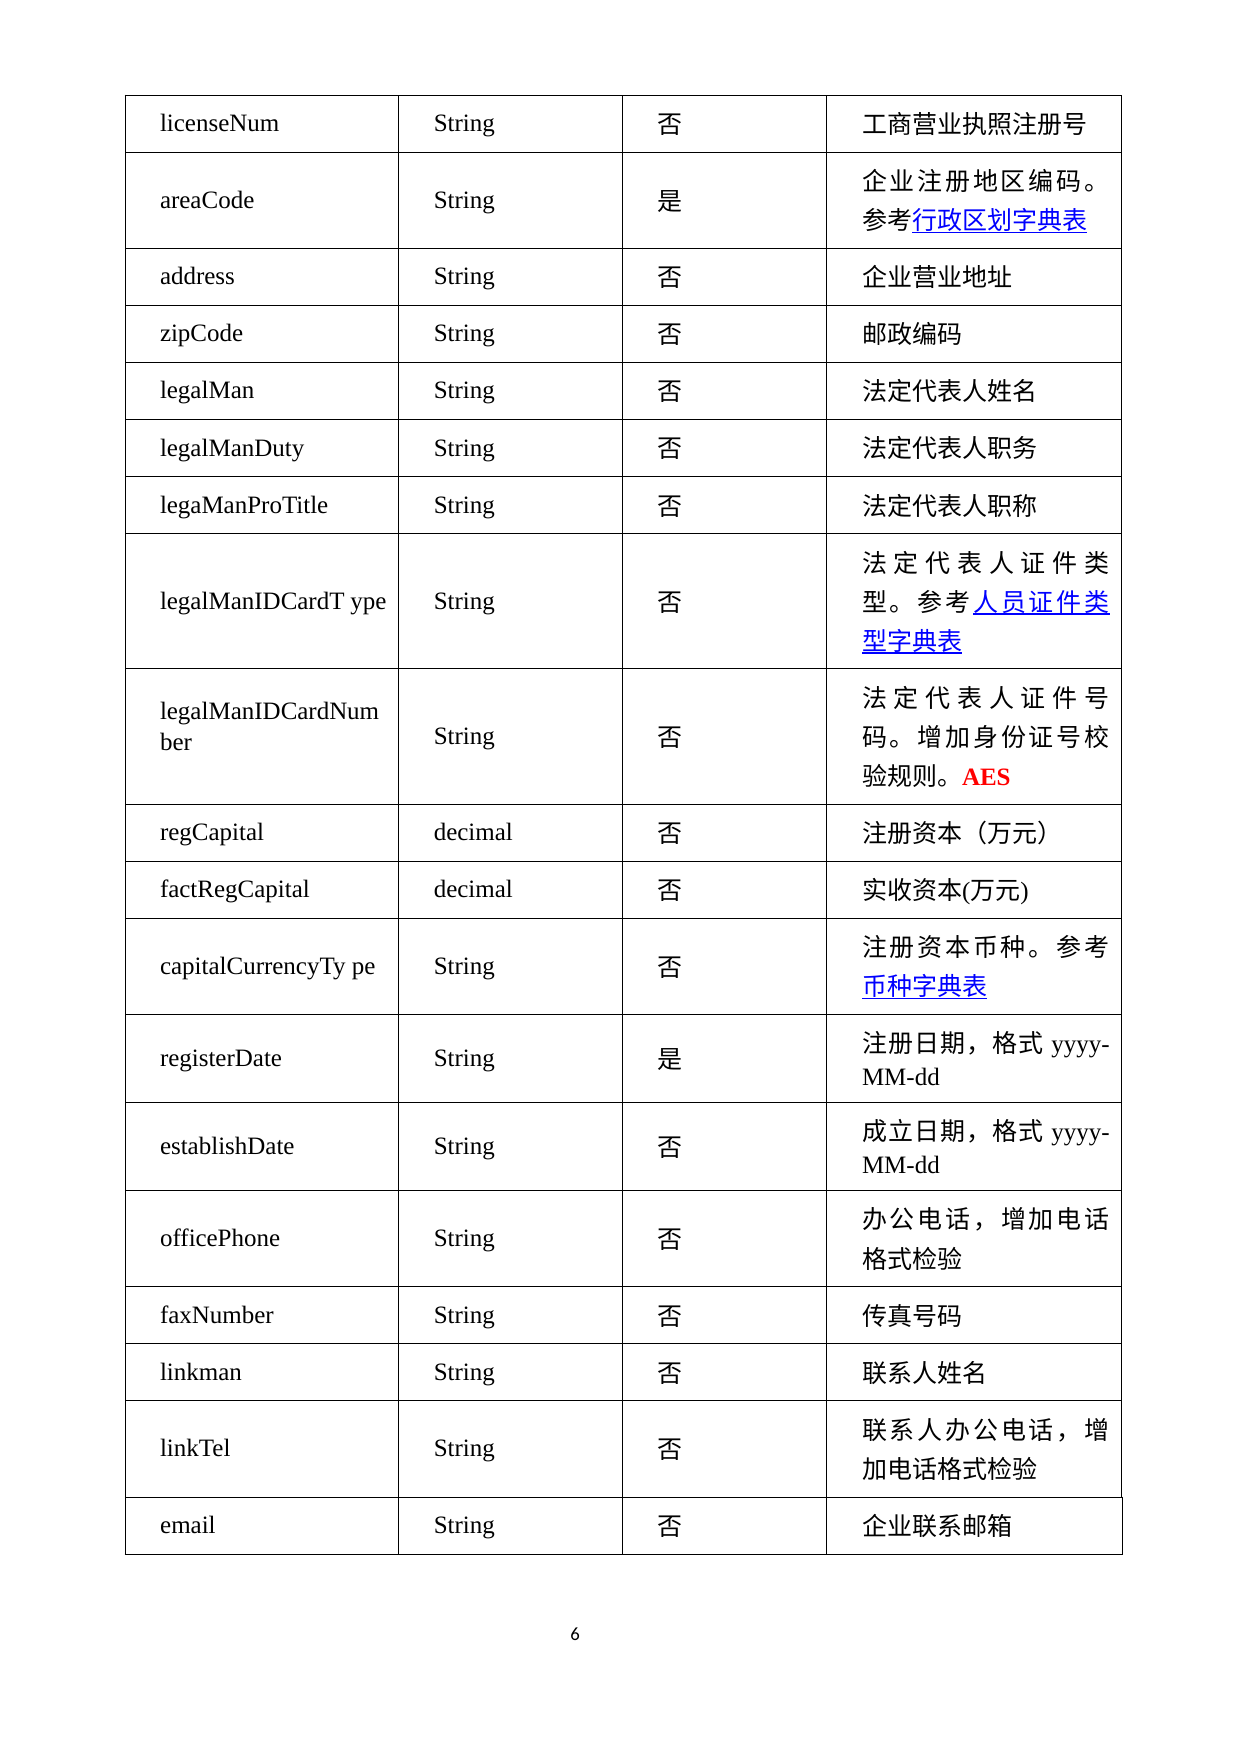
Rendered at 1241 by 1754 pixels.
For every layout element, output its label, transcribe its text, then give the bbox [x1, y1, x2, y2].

table_cell 否 [623, 1103, 826, 1190]
table_cell establishDate [126, 1103, 398, 1190]
table_cell 联系人办公电话，增加电话格式检验 [827, 1401, 1121, 1497]
table_cell String [399, 96, 622, 152]
table_cell String [399, 1498, 622, 1554]
table_cell 否 [623, 249, 826, 305]
table_cell officePhone [126, 1191, 398, 1286]
table_cell 法定代表人证件类型。参考人员证件类型字典表 [827, 534, 1121, 668]
table_cell String [399, 1344, 622, 1400]
table_cell String [399, 1401, 622, 1497]
table_cell 企业营业地址 [827, 249, 1121, 305]
table_cell 否 [623, 420, 826, 476]
table_cell 成立日期，格式 yyyy-MM-dd [827, 1103, 1121, 1190]
table_cell String [399, 534, 622, 668]
table_cell 法定代表人姓名 [827, 363, 1121, 419]
table_cell decimal [399, 805, 622, 861]
table_cell areaCode [126, 153, 398, 248]
table_cell String [399, 477, 622, 533]
table_cell 法定代表人职务 [827, 420, 1121, 476]
table_cell 否 [623, 862, 826, 918]
table_cell String [399, 306, 622, 362]
table_cell legaManProTitle [126, 477, 398, 533]
table_cell legalManIDCardT ype [126, 534, 398, 668]
table_cell 否 [623, 1287, 826, 1343]
table_cell String [399, 1103, 622, 1190]
table_cell 法定代表人证件号码。增加身份证号校验规则。AES [827, 669, 1121, 803]
table_cell 邮政编码 [827, 306, 1121, 362]
table_cell String [399, 420, 622, 476]
table_cell 是 [623, 153, 826, 248]
table_cell 否 [623, 919, 826, 1014]
table_cell 办公电话，增加电话格式检验 [827, 1191, 1121, 1286]
table_cell 企业联系邮箱 [827, 1498, 1122, 1554]
table_cell licenseNum [126, 96, 398, 152]
table_cell regCapital [126, 805, 398, 861]
table_cell address [126, 249, 398, 305]
table_cell legalManIDCardNumber [126, 669, 398, 803]
table_cell 法定代表人职称 [827, 477, 1121, 533]
table_cell legalMan [126, 363, 398, 419]
table_cell 注册资本（万元） [827, 805, 1121, 861]
table_cell 否 [623, 1344, 826, 1400]
table_cell 否 [623, 1191, 826, 1286]
table_cell String [399, 1287, 622, 1343]
table_cell String [399, 363, 622, 419]
table_cell 联系人姓名 [827, 1344, 1121, 1400]
table_cell 企业注册地区编码。参考行政区划字典表 [827, 153, 1121, 248]
table_cell 否 [623, 96, 826, 152]
table_cell 否 [623, 669, 826, 803]
table_cell String [399, 249, 622, 305]
table_cell 注册日期，格式 yyyy-MM-dd [827, 1015, 1121, 1102]
table_cell linkman [126, 1344, 398, 1400]
table_cell email [126, 1498, 398, 1554]
table_cell String [399, 1015, 622, 1102]
table_cell 否 [623, 1401, 826, 1497]
table_cell 否 [623, 805, 826, 861]
table_cell String [399, 153, 622, 248]
table_cell registerDate [126, 1015, 398, 1102]
table_cell legalManDuty [126, 420, 398, 476]
table_cell 注册资本币种。参考币种字典表 [827, 919, 1121, 1014]
table_cell zipCode [126, 306, 398, 362]
table_cell decimal [399, 862, 622, 918]
table_cell factRegCapital [126, 862, 398, 918]
table_cell String [399, 919, 622, 1014]
table_cell 工商营业执照注册号 [827, 96, 1121, 152]
table_cell String [399, 669, 622, 803]
table_cell capitalCurrencyTy pe [126, 919, 398, 1014]
table_cell 否 [623, 534, 826, 668]
table_cell faxNumber [126, 1287, 398, 1343]
table_cell 否 [623, 1498, 826, 1554]
table_cell 否 [623, 363, 826, 419]
table_cell 实收资本(万元) [827, 862, 1121, 918]
table_cell 否 [623, 477, 826, 533]
table_cell 否 [623, 306, 826, 362]
table_cell String [399, 1191, 622, 1286]
table_cell linkTel [126, 1401, 398, 1497]
table_cell 是 [623, 1015, 826, 1102]
table_cell 传真号码 [827, 1287, 1121, 1343]
